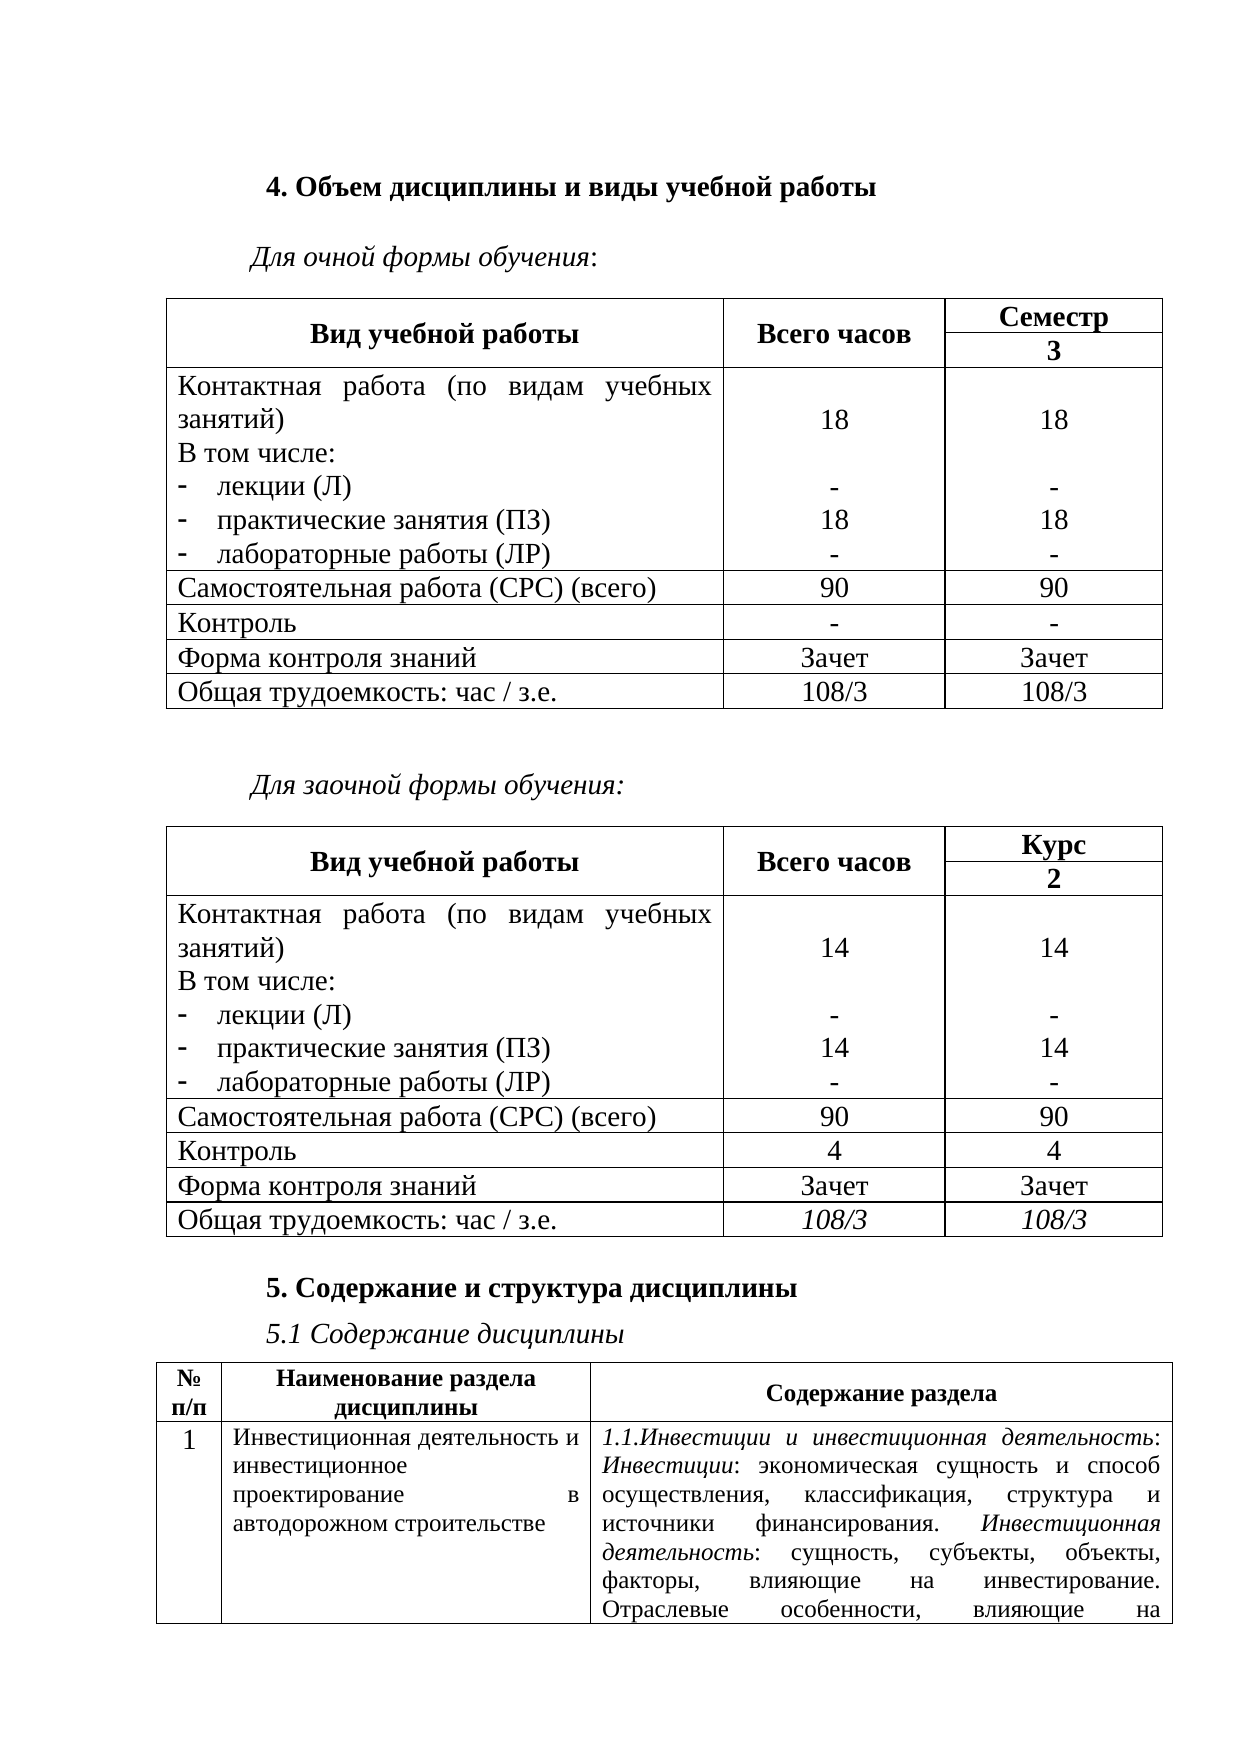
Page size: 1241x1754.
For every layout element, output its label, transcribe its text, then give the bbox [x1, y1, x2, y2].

table_cell 18 - 18 - [946, 368, 1162, 569]
text 4. Объем дисциплины и виды учебной работы [177, 169, 1152, 202]
table_cell - [724, 605, 944, 639]
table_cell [591, 1422, 1172, 1623]
table_header № п/п [157, 1363, 221, 1421]
table_cell 90 [946, 571, 1162, 604]
table_cell Контактная работа (по видам учебных занятий) В том числе: лекции (Л) практические занятия (ПЗ) лабораторные работы (ЛР) [167, 368, 723, 569]
table_cell 2 [946, 862, 1162, 895]
table_cell 90 [724, 571, 944, 604]
table_cell Самостоятельная работа (СРС) (всего) [167, 571, 723, 604]
text Для очной формы обучения: [177, 239, 1152, 273]
text 5. Содержание и структура дисциплины [177, 1271, 1152, 1304]
table_cell 18 - 18 - [724, 368, 944, 569]
table_cell Самостоятельная работа (СРС) (всего) [167, 1099, 723, 1132]
table_cell - [946, 605, 1162, 639]
table_cell 108/3 [724, 674, 944, 708]
table_header Содержание раздела [591, 1363, 1172, 1421]
table_header Семестр [946, 299, 1162, 332]
table_cell Зачет [946, 1168, 1162, 1201]
table_cell Зачет [724, 640, 944, 673]
table_header Всего часов [724, 827, 944, 895]
table_cell Контроль [167, 1133, 723, 1167]
table_cell 90 [724, 1099, 944, 1132]
table_cell 4 [946, 1133, 1162, 1167]
text 5.1 Содержание дисциплины [177, 1317, 1152, 1350]
text Для заочной формы обучения: [177, 767, 1152, 801]
table_cell Контроль [167, 605, 723, 639]
table_header Вид учебной работы [167, 827, 723, 895]
table_cell Форма контроля знаний [167, 640, 723, 673]
table_header Наименование раздела дисциплины [222, 1363, 590, 1421]
table_cell 108/3 [946, 1203, 1162, 1236]
table_cell 14 - 14 - [724, 896, 944, 1098]
table_header Всего часов [724, 299, 944, 367]
table_cell 90 [946, 1099, 1162, 1132]
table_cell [222, 1422, 590, 1623]
table_cell 108/3 [724, 1203, 944, 1236]
table_cell Общая трудоемкость: час / з.е. [167, 1203, 723, 1236]
table_cell 14 - 14 - [946, 896, 1162, 1098]
table_cell 108/3 [946, 674, 1162, 708]
table_header Вид учебной работы [167, 299, 723, 367]
table_cell Общая трудоемкость: час / з.е. [167, 674, 723, 708]
table_cell Зачет [724, 1168, 944, 1201]
table_cell 4 [724, 1133, 944, 1167]
table_cell 3 [946, 333, 1162, 367]
table_cell Зачет [946, 640, 1162, 673]
table_header Курс [946, 827, 1162, 861]
table_cell Контактная работа (по видам учебных занятий) В том числе: лекции (Л) практические занятия (ПЗ) лабораторные работы (ЛР) [167, 896, 723, 1098]
table_cell Форма контроля знаний [167, 1168, 723, 1201]
table_cell 1 [157, 1422, 221, 1623]
